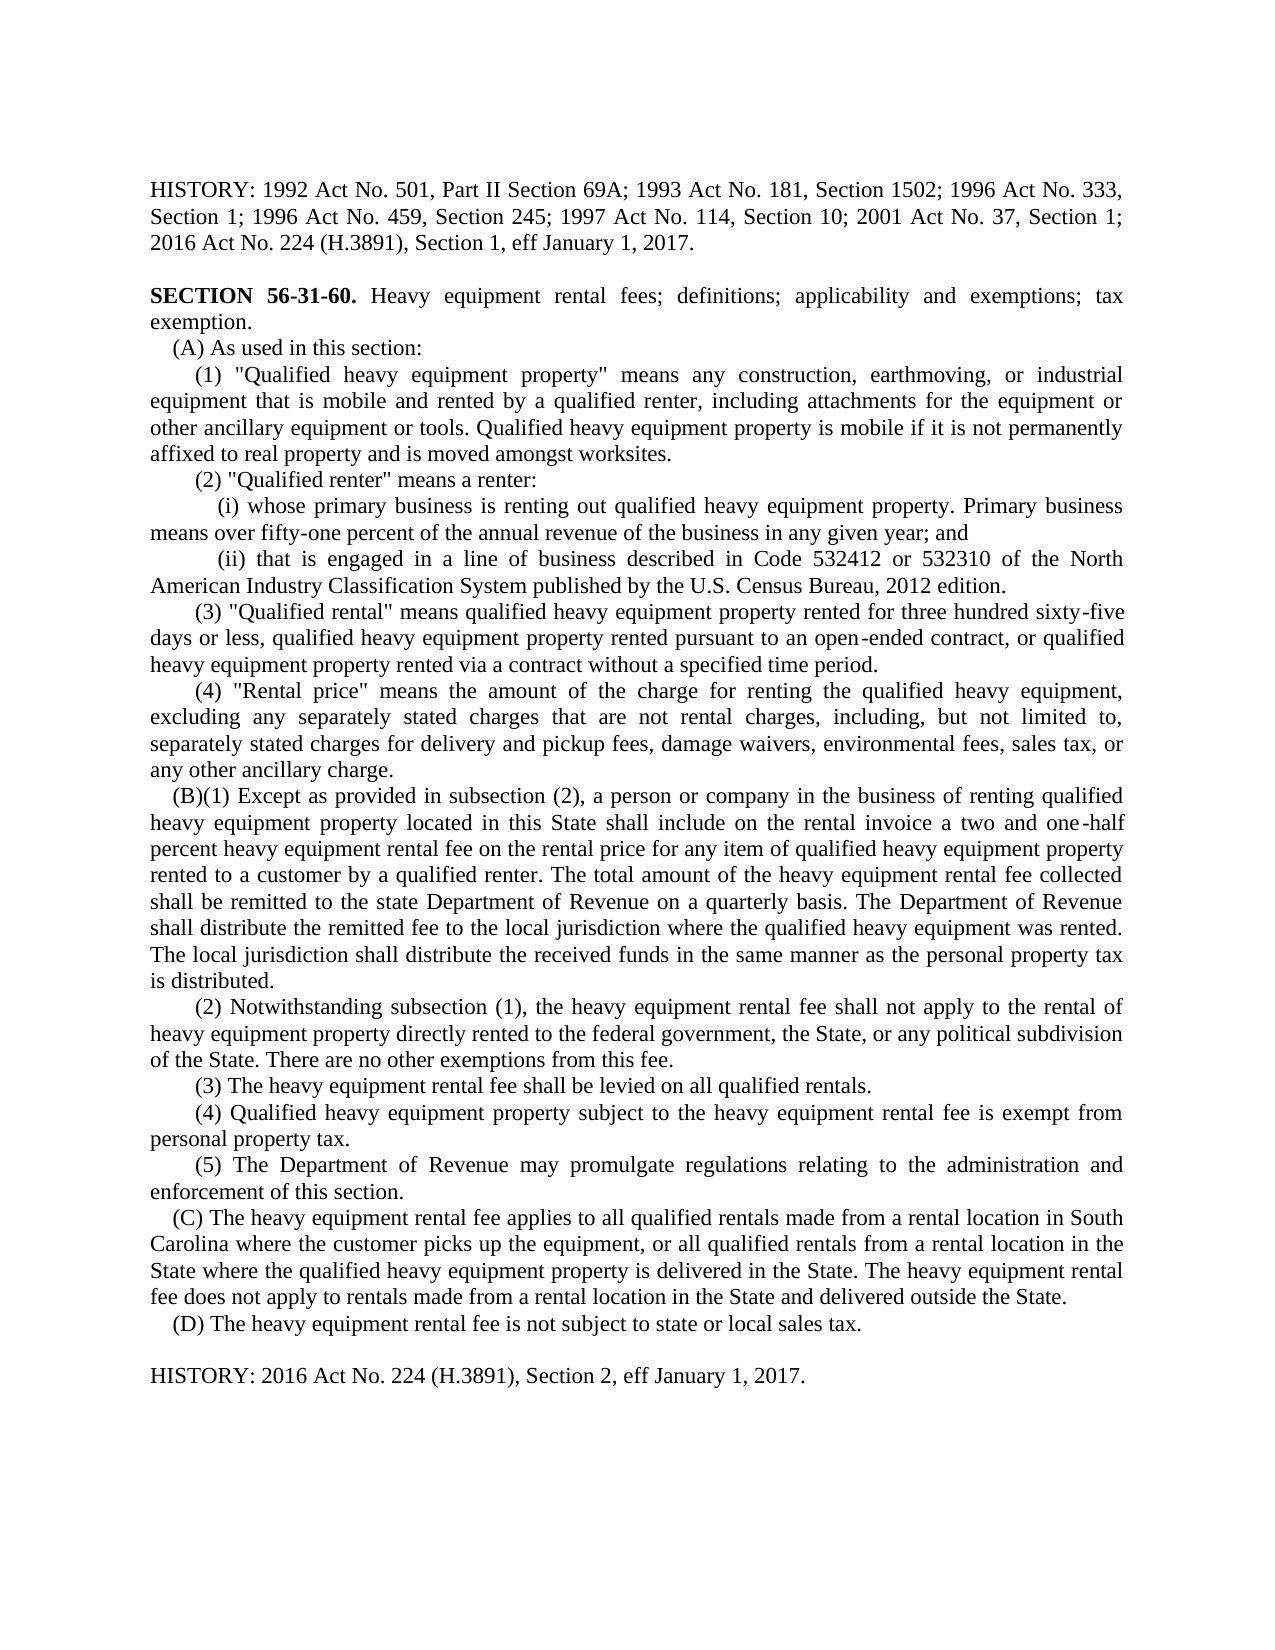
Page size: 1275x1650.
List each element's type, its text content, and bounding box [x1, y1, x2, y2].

text (B)(1) Except as provided in subsection (2), a person or company in the business of renting qualified heavy equipment property located in this State shall include on the rental invoice a two and one-half percent heavy equipment rental fee on the rental price for any item of qualified heavy equipment property rented to a customer by a qualified renter. The total amount of the heavy equipment rental fee collected shall be remitted to the state Department of Revenue on a quarterly basis. The Department of Revenue shall distribute the remitted fee to the local jurisdiction where the qualified heavy equipment was rented. The local jurisdiction shall distribute the received funds in the same manner as the personal property tax is distributed. [150, 782, 1125, 993]
text (5) The Department of Revenue may promulgate regulations relating to the administration and enforcement of this section. [150, 1151, 1125, 1204]
text (A) As used in this section: [150, 334, 1125, 361]
text (C) The heavy equipment rental fee applies to all qualified rentals made from a rental location in South Carolina where the customer picks up the equipment, or all qualified rentals from a rental location in the State where the qualified heavy equipment property is delivered in the State. The heavy equipment rental fee does not apply to rentals made from a rental location in the State and delivered outside the State. [150, 1204, 1125, 1309]
text (3) "Qualified rental" means qualified heavy equipment property rented for three hundred sixty-five days or less, qualified heavy equipment property rented pursuant to an open-ended contract, or qualified heavy equipment property rented via a contract without a specified time period. [150, 598, 1125, 677]
text HISTORY: 1992 Act No. 501, Part II Section 69A; 1993 Act No. 181, Section 1502; 1996 Act No. 333, Section 1; 1996 Act No. 459, Section 245; 1997 Act No. 114, Section 10; 2001 Act No. 37, Section 1; 2016 Act No. 224 (H.3891), Section 1, eff January 1, 2017. [150, 176, 1125, 255]
text (3) The heavy equipment rental fee shall be levied on all qualified rentals. [150, 1072, 1125, 1099]
text (4) Qualified heavy equipment property subject to the heavy equipment rental fee is exempt from personal property tax. [150, 1099, 1125, 1151]
text SECTION 56-31-60. Heavy equipment rental fees; definitions; applicability and exemptions; tax exemption. [150, 282, 1125, 334]
text (i) whose primary business is renting out qualified heavy equipment property. Primary business means over fifty-one percent of the annual revenue of the business in any given year; and [150, 493, 1125, 545]
text (ii) that is engaged in a line of business described in Code 532412 or 532310 of the North American Industry Classification System published by the U.S. Census Bureau, 2012 edition. [150, 545, 1125, 598]
text (2) Notwithstanding subsection (1), the heavy equipment rental fee shall not apply to the rental of heavy equipment property directly rented to the federal government, the State, or any political subdivision of the State. There are no other exemptions from this fee. [150, 993, 1125, 1072]
text (D) The heavy equipment rental fee is not subject to state or local sales tax. [150, 1309, 1125, 1336]
text (4) "Rental price" means the amount of the charge for renting the qualified heavy equipment, excluding any separately stated charges that are not rental charges, including, but not limited to, separately stated charges for delivery and pickup fees, damage waivers, environmental fees, sales tax, or any other ancillary charge. [150, 677, 1125, 782]
text (1) "Qualified heavy equipment property" means any construction, earthmoving, or industrial equipment that is mobile and rented by a qualified renter, including attachments for the equipment or other ancillary equipment or tools. Qualified heavy equipment property is mobile if it is not permanently affixed to real property and is moved amongst worksites. [150, 361, 1125, 466]
text (2) "Qualified renter" means a renter: [150, 466, 1125, 493]
text HISTORY: 2016 Act No. 224 (H.3891), Section 2, eff January 1, 2017. [150, 1362, 1125, 1389]
